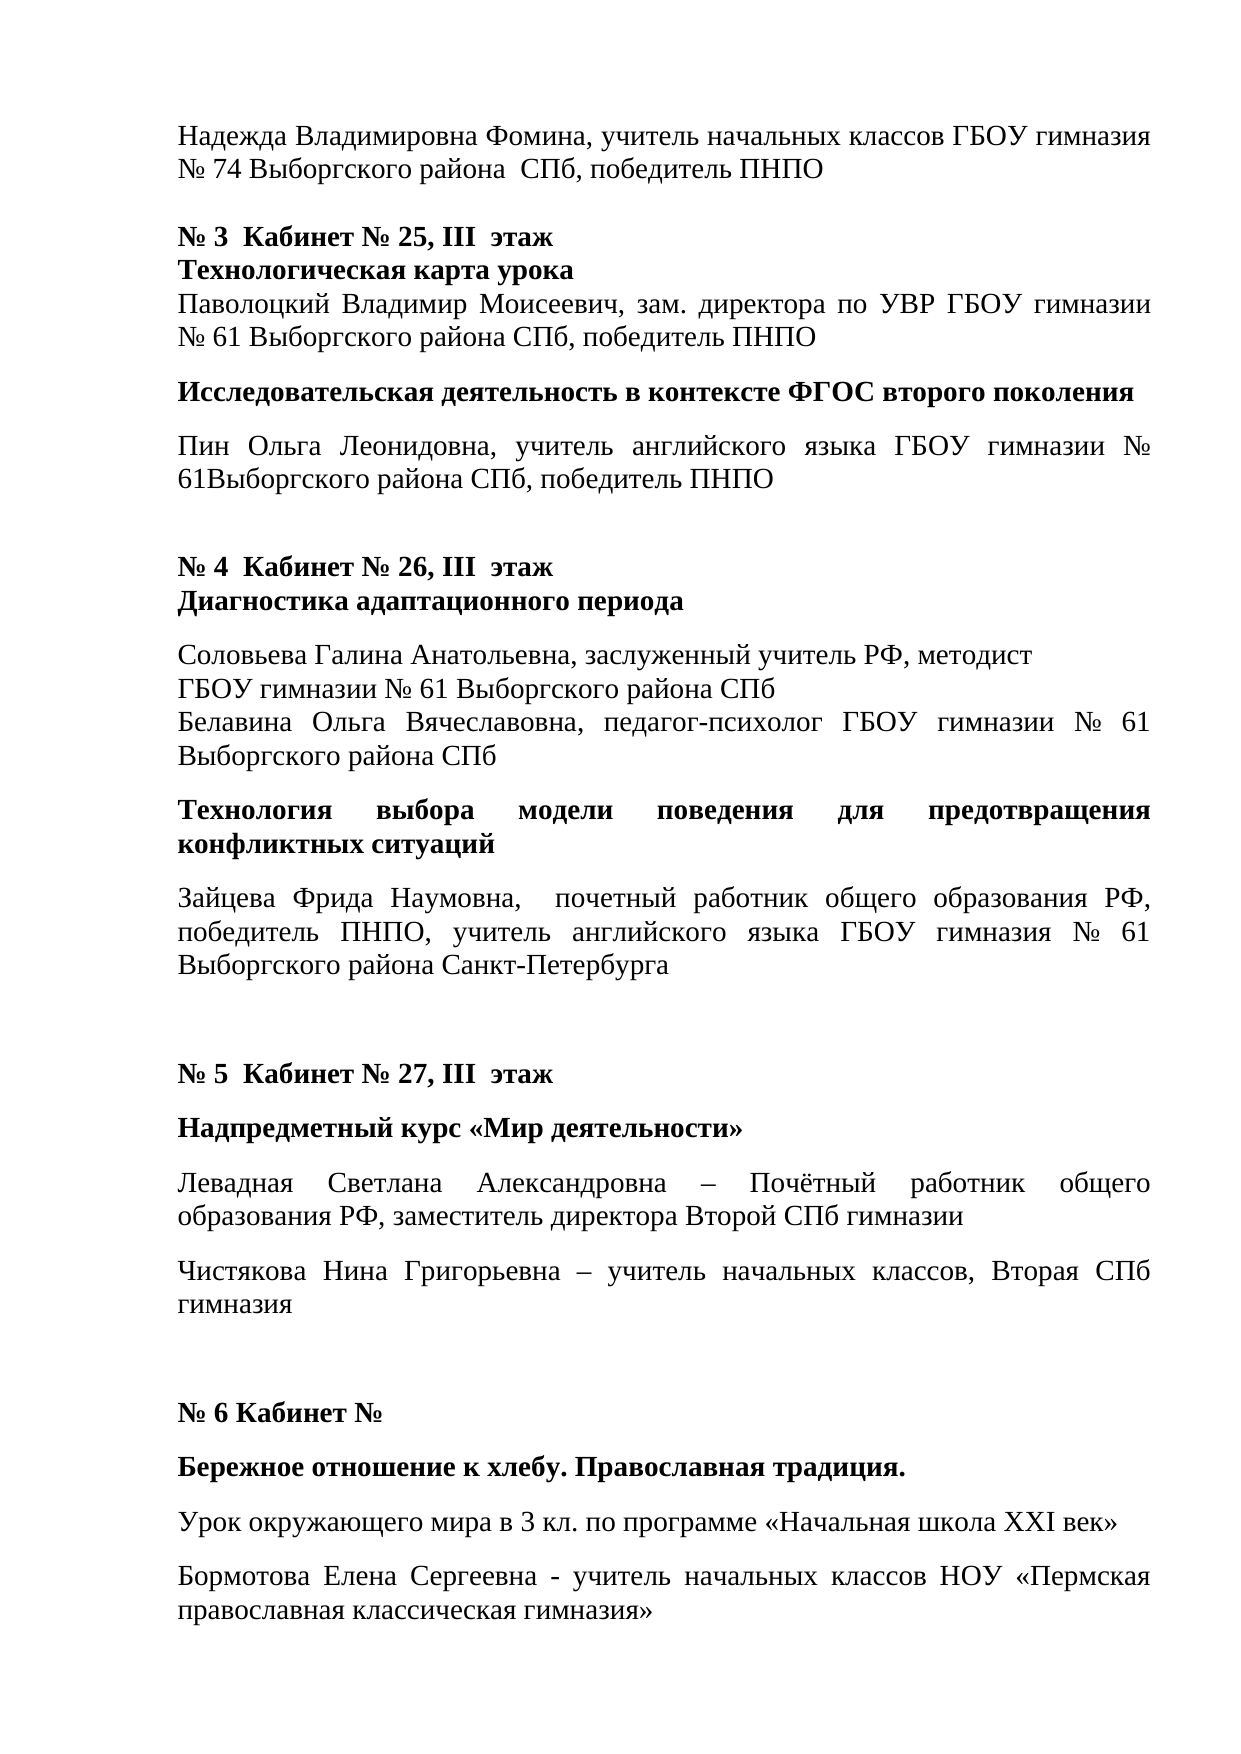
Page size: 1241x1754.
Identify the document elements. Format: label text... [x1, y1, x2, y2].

text Урок окружающего мира в 3 кл. по программе «Начальная школа XXI век» [177, 1504, 1152, 1537]
list Соловьева Галина Анатольевна, заслуженный учитель РФ, методист [177, 637, 1152, 671]
text Бормотова Елена Сергеевна - учитель начальных классов НОУ «Пермская православная классическая гимназия» [177, 1558, 1152, 1625]
text Надпредметный курс «Мир деятельности» [177, 1111, 1152, 1144]
list № 4 Кабинет № 26, III этаж [177, 549, 1152, 583]
text Белавина Ольга Вячеславовна, педагог-психолог ГБОУ гимназии № 61 Выборгского района СПб [177, 704, 1152, 772]
list № 3 Кабинет № 25, III этаж [177, 219, 1152, 252]
text Левадная Светлана Александровна – Почётный работник общего образования РФ, заместитель директора Второй СПб гимназии [177, 1165, 1152, 1232]
text № 5 Кабинет № 27, III этаж [177, 1056, 1152, 1090]
text Пин Ольга Леонидовна, учитель английского языка ГБОУ гимназии № 61Выборгского района СПб, победитель ПНПО [177, 428, 1152, 495]
list Технологическая карта урока [177, 252, 1152, 286]
text Бережное отношение к хлебу. Православная традиция. [177, 1449, 1152, 1483]
list Надежда Владимировна Фомина, учитель начальных классов ГБОУ гимназия № 74 Выборгского района СПб, победитель ПНПО [177, 118, 1152, 185]
text Технология выбора модели поведения для предотвращения конфликтных ситуаций [177, 792, 1152, 859]
list ГБОУ гимназии № 61 Выборгского района СПб [177, 671, 1152, 704]
text Диагностика адаптационного периода [177, 583, 1152, 617]
text Исследовательская деятельность в контексте ФГОС второго поколения [177, 374, 1152, 407]
text Зайцева Фрида Наумовна, почетный работник общего образования РФ, победитель ПНПО, учитель английского языка ГБОУ гимназия № 61 Выборгского района Санкт-Петербурга [177, 880, 1152, 981]
text № 6 Кабинет № [177, 1395, 1152, 1429]
text Паволоцкий Владимир Моисеевич, зам. директора по УВР ГБОУ гимназии № 61 Выборгского района СПб, победитель ПНПО [177, 286, 1152, 353]
text Чистякова Нина Григорьевна – учитель начальных классов, Вторая СПб гимназия [177, 1253, 1152, 1320]
